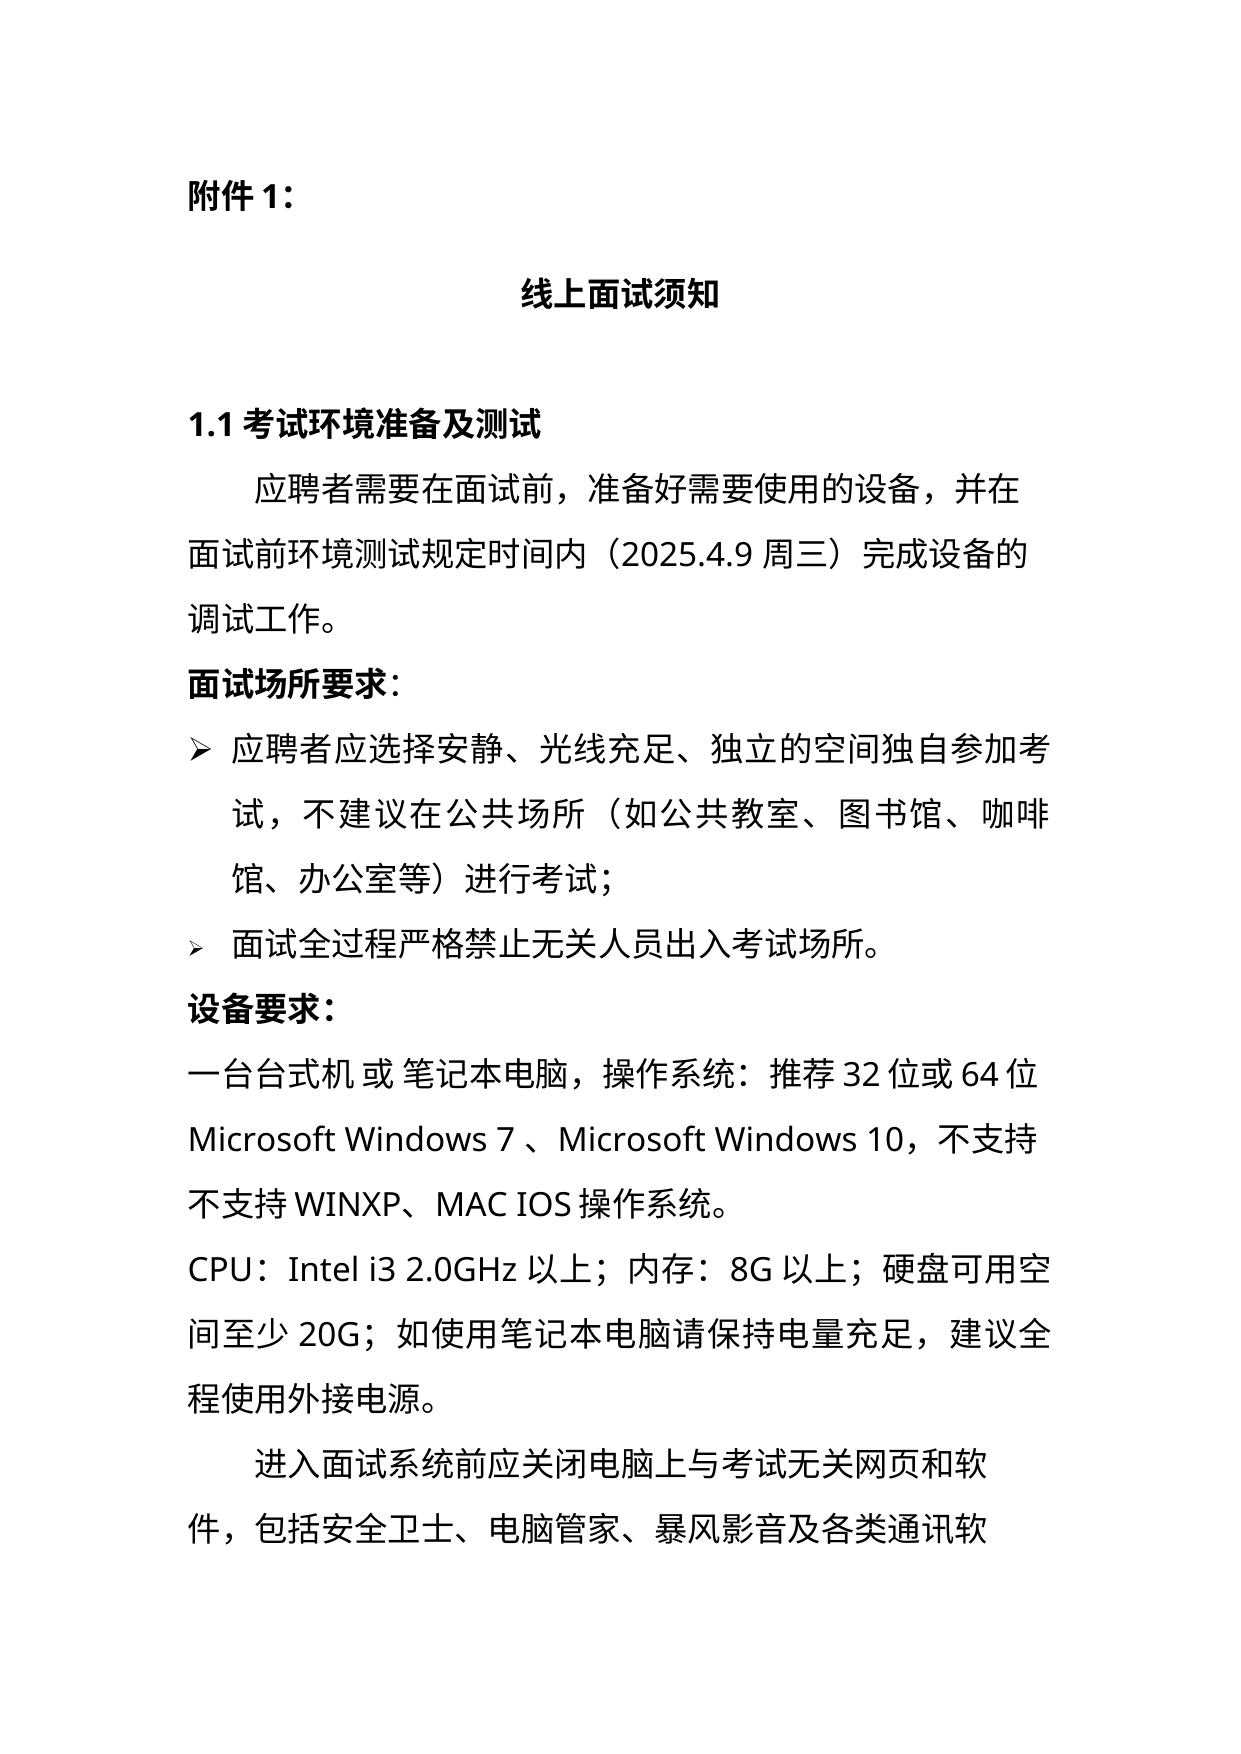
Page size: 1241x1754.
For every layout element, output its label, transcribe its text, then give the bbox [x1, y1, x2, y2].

text 应聘者需要在面试前，准备好需要使用的设备，并在面试前环境测试规定时间内（2025.4.9 周三）完成设备的调试工作。 [187, 454, 1053, 649]
text CPU：Intel i3 2.0GHz以上；内存：8G以上；硬盘可用空间至少20G；如使用笔记本电脑请保持电量充足，建议全程使用外接电源。 [187, 1234, 1053, 1429]
list 应聘者应选择安静、光线充足、独立的空间独自参加考试，不建议在公共场所（如公共教室、图书馆、咖啡馆、办公室等）进行考试； [187, 714, 1053, 909]
text 设备要求： [187, 974, 1053, 1039]
text 面试场所要求： [187, 649, 1053, 714]
text 1.1考试环境准备及测试 [187, 389, 1053, 454]
text 一台台式机 或 笔记本电脑，操作系统：推荐32位或64位Microsoft Windows 7 、Microsoft Windows 10，不支持不支持WINXP、MAC IOS操作系统。 [187, 1039, 1053, 1234]
list 面试全过程严格禁止无关人员出入考试场所。 [187, 909, 1053, 974]
text 附件1： [187, 162, 1053, 227]
text 线上面试须知 [187, 259, 1053, 324]
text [187, 1429, 1053, 1559]
